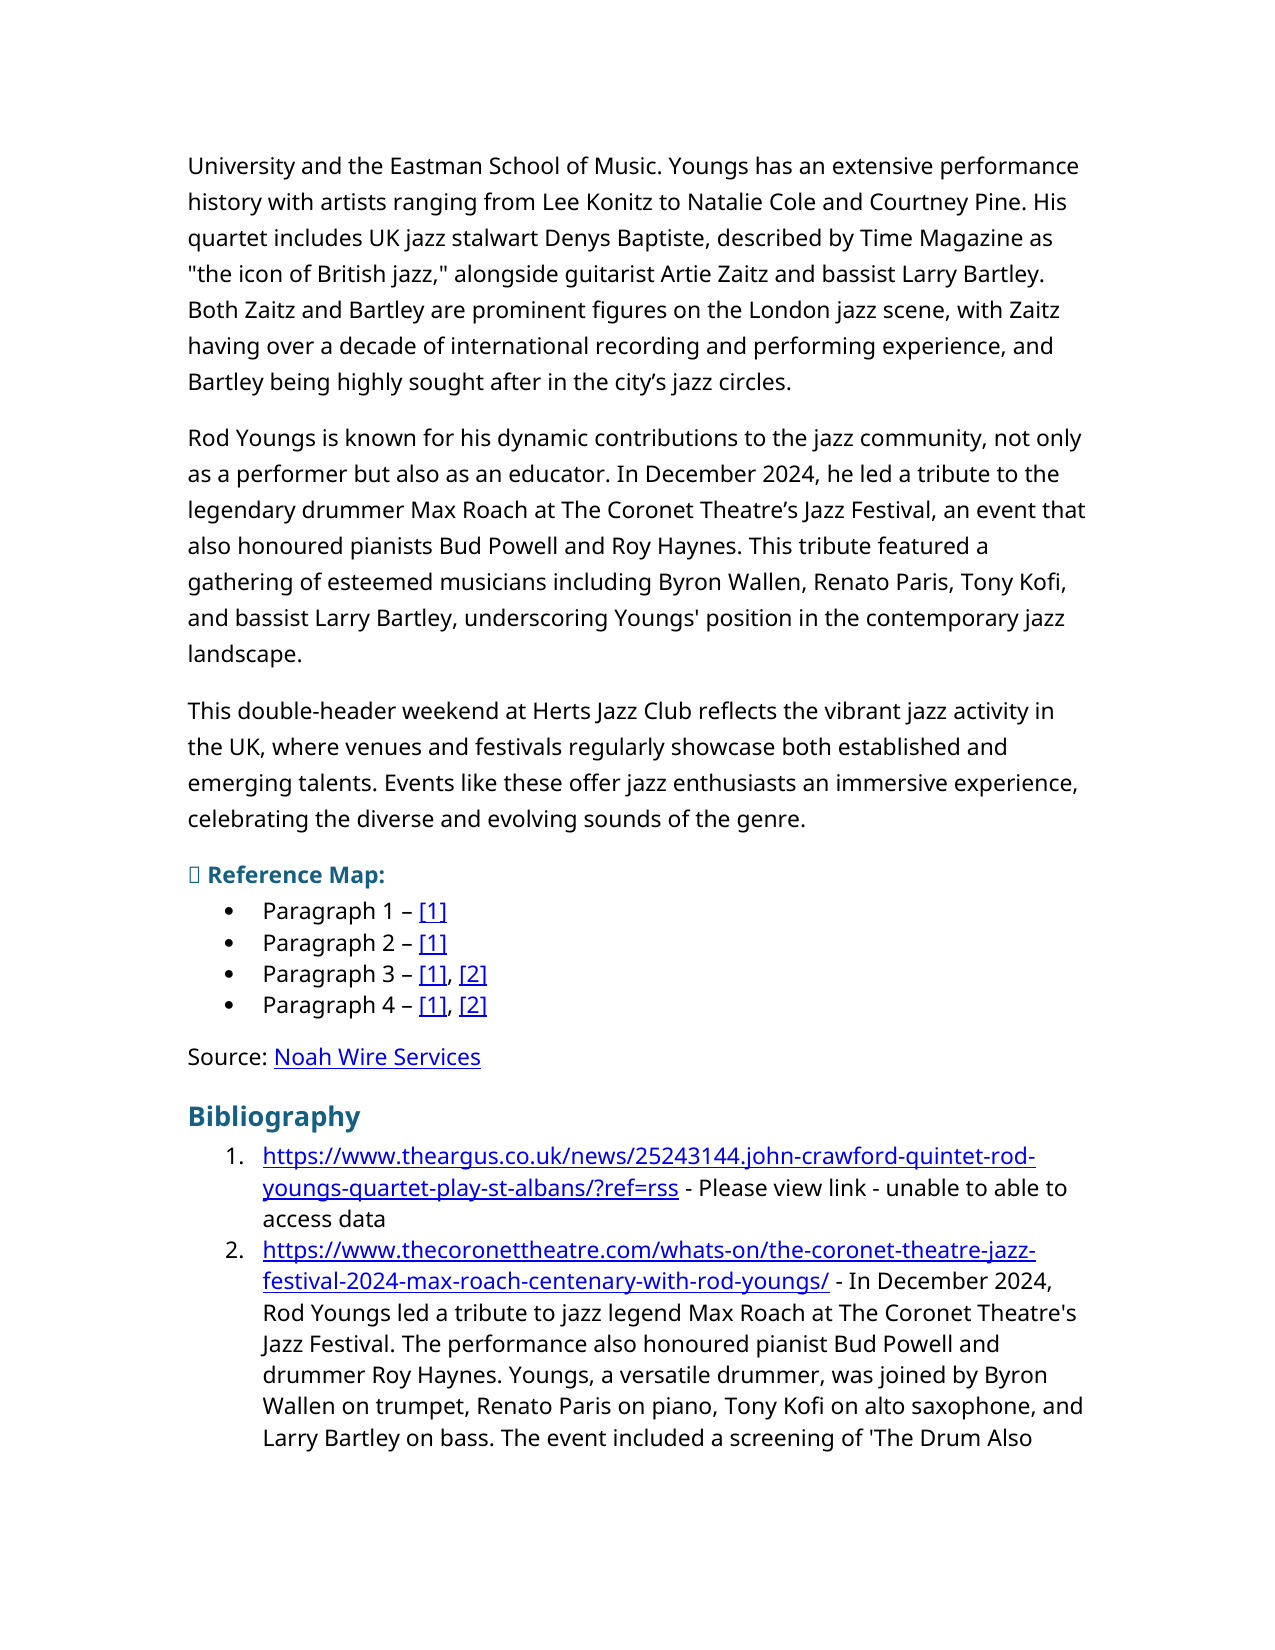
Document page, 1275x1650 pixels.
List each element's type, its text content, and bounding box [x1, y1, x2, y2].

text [187, 150, 1087, 397]
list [225, 1234, 1087, 1453]
subtitle 📌 Reference Map: [187, 859, 1087, 891]
list Paragraph 3 – [1], [2] [225, 958, 1087, 989]
text Source: Noah Wire Services [187, 1041, 1087, 1072]
list Paragraph 4 – [1], [2] [225, 989, 1087, 1020]
list Paragraph 2 – [1] [225, 927, 1087, 958]
subtitle Bibliography [187, 1098, 1087, 1135]
text This double-header weekend at Herts Jazz Club reflects the vibrant jazz activity in the UK, where venues and festivals regularly showcase both established and emerging talents. Events like these offer jazz enthusiasts an immersive experience, celebrating the diverse and evolving sounds of the genre. [187, 695, 1087, 834]
list https://www.theargus.co.uk/news/25243144.john-crawford-quintet-rod-youngs-quartet-play-st-albans/?ref=rss - Please view link - unable to able to access data [225, 1140, 1087, 1234]
text Rod Youngs is known for his dynamic contributions to the jazz community, not only as a performer but also as an educator. In December 2024, he led a tribute to the legendary drummer Max Roach at The Coronet Theatre’s Jazz Festival, an event that also honoured pianists Bud Powell and Roy Haynes. This tribute featured a gathering of esteemed musicians including Byron Wallen, Renato Paris, Tony Kofi, and bassist Larry Bartley, underscoring Youngs' position in the contemporary jazz landscape. [187, 422, 1087, 669]
list Paragraph 1 – [1] [225, 895, 1087, 927]
